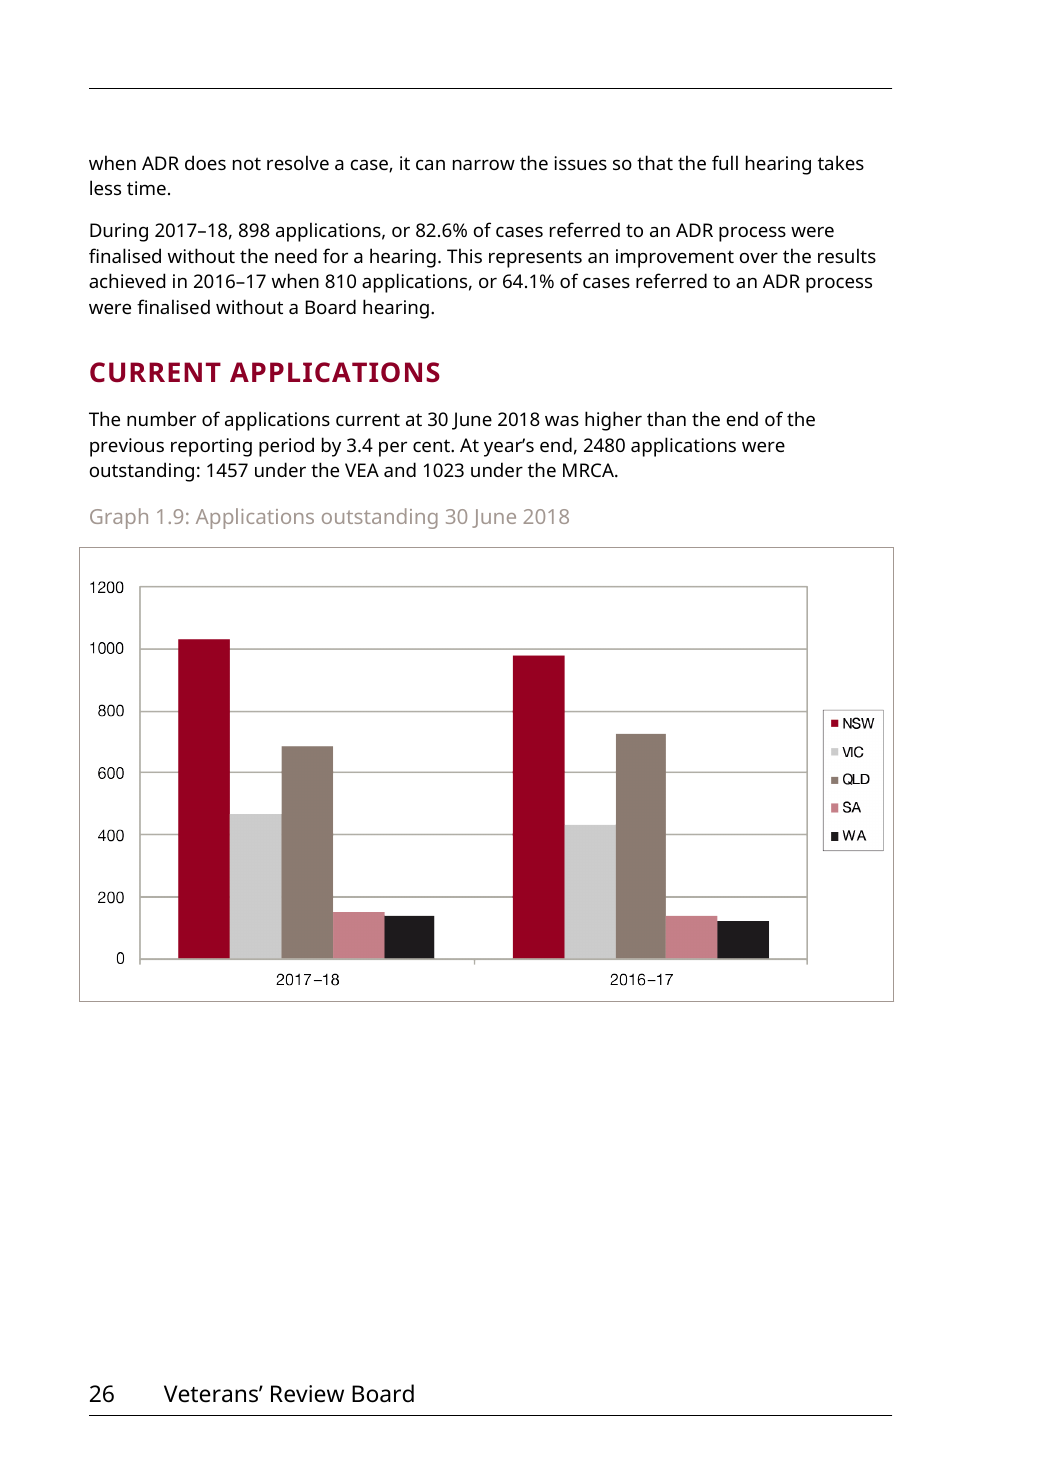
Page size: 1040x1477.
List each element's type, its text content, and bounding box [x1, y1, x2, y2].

subtitle CURRENT APPLICATIONS [88, 353, 892, 390]
text During 2017–18, 898 applications, or 82.6% of cases referred to an ADR process were finalised without the need for a hearing. This represents an improvement over the results achieved in 2016–17 when 810 applications, or 64.1% of cases referred to an ADR process were finalised without a Board hearing. [88, 218, 892, 320]
picture [88, 580, 884, 993]
text The number of applications current at 30 June 2018 was higher than the end of the previous reporting period by 3.4 per cent. At year’s end, 2480 applications were outstanding: 1457 under the VEA and 1023 under the MRCA. [88, 407, 892, 483]
text Graph 1.9: Applications outstanding 30 June 2018 [88, 502, 892, 530]
